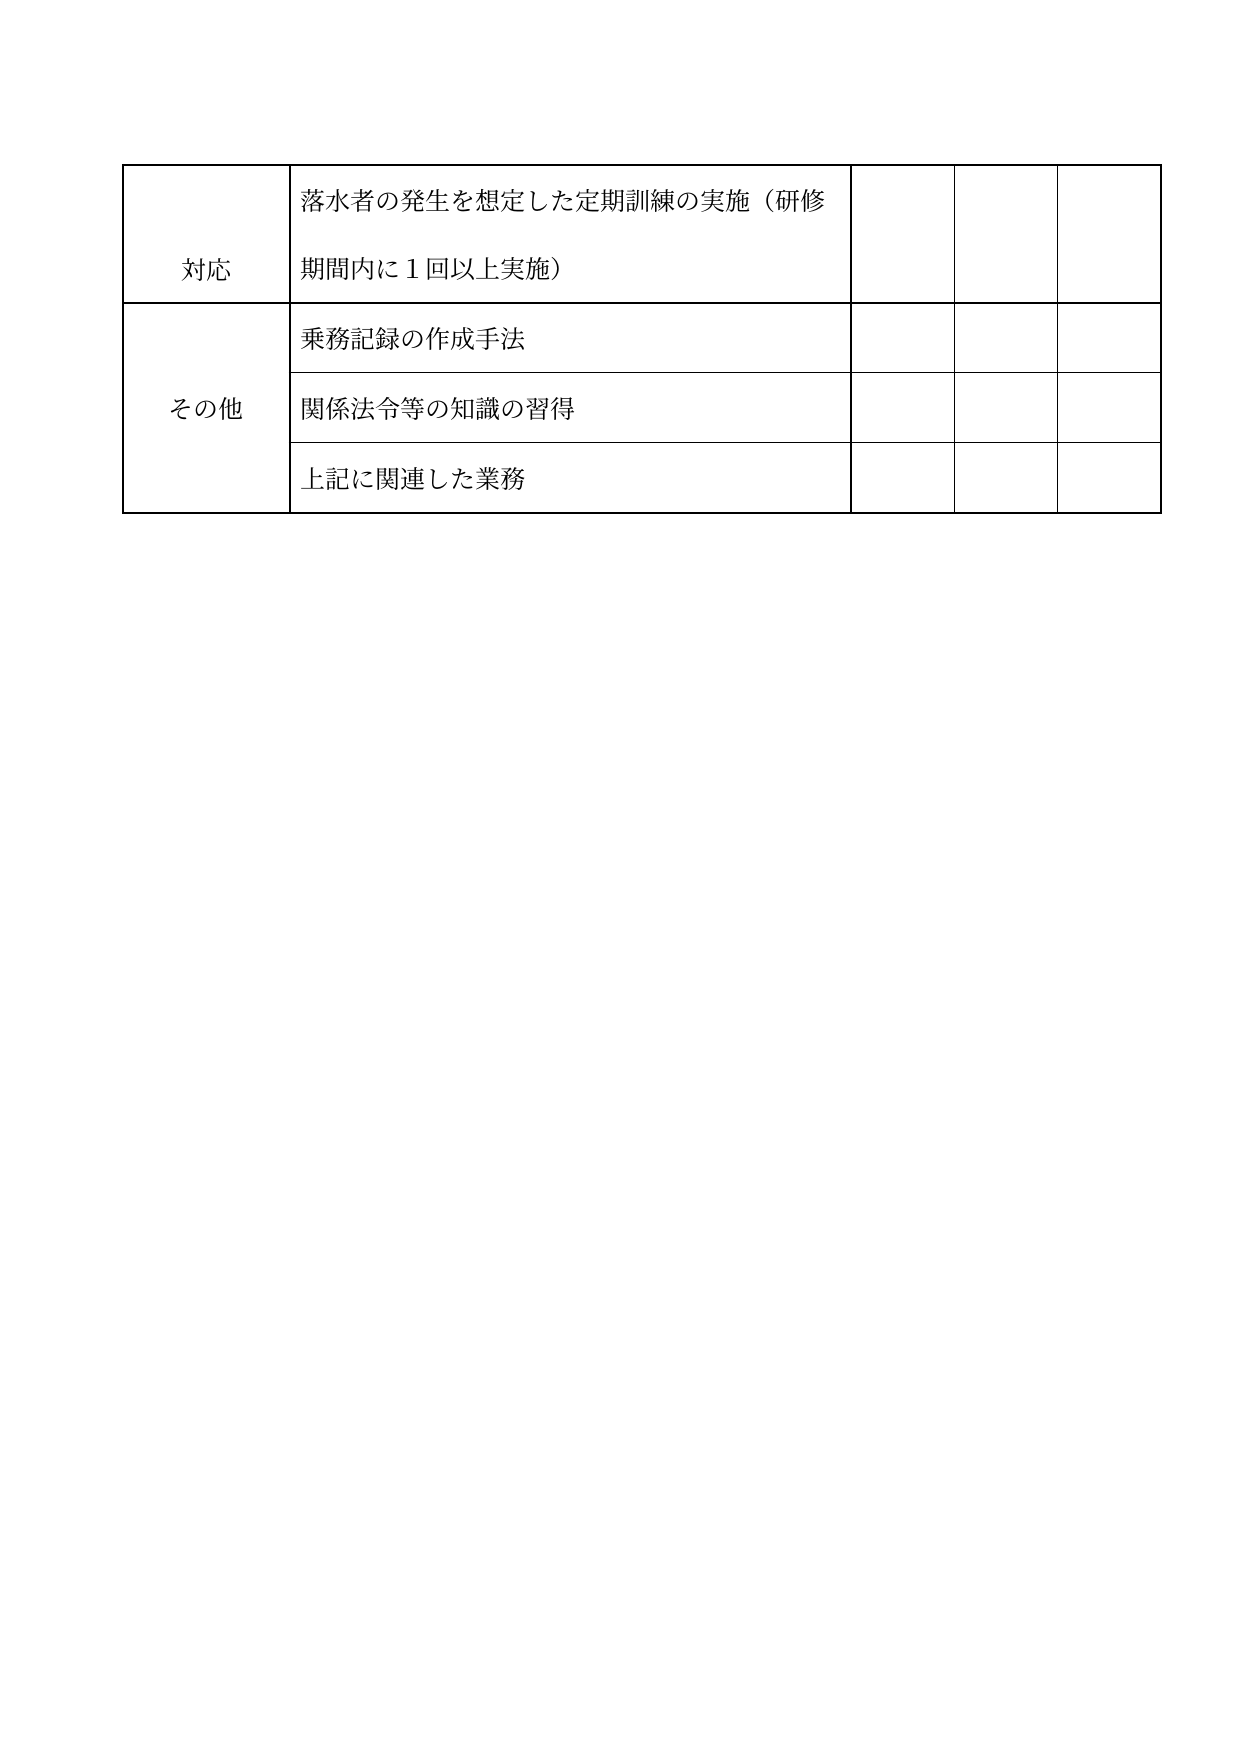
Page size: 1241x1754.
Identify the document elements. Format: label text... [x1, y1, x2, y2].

table_cell 上記に関連した業務 [291, 443, 850, 512]
table_cell [955, 166, 1057, 302]
table_cell [1058, 373, 1160, 442]
table_cell [955, 373, 1057, 442]
table_cell [852, 166, 954, 302]
table_cell [852, 443, 954, 512]
table_cell [1058, 166, 1160, 302]
table_cell [852, 304, 954, 372]
table_cell 関係法令等の知識の習得 [291, 373, 850, 442]
table_cell [955, 443, 1057, 512]
table_cell [852, 373, 954, 442]
table_cell 落水者の発生を想定した定期訓練の実施（研修期間内に１回以上実施） [291, 166, 850, 302]
table_cell [955, 304, 1057, 372]
table_cell 乗務記録の作成手法 [291, 304, 850, 372]
table_cell その他 [124, 304, 289, 512]
table_cell [1058, 304, 1160, 372]
table_cell [1058, 443, 1160, 512]
